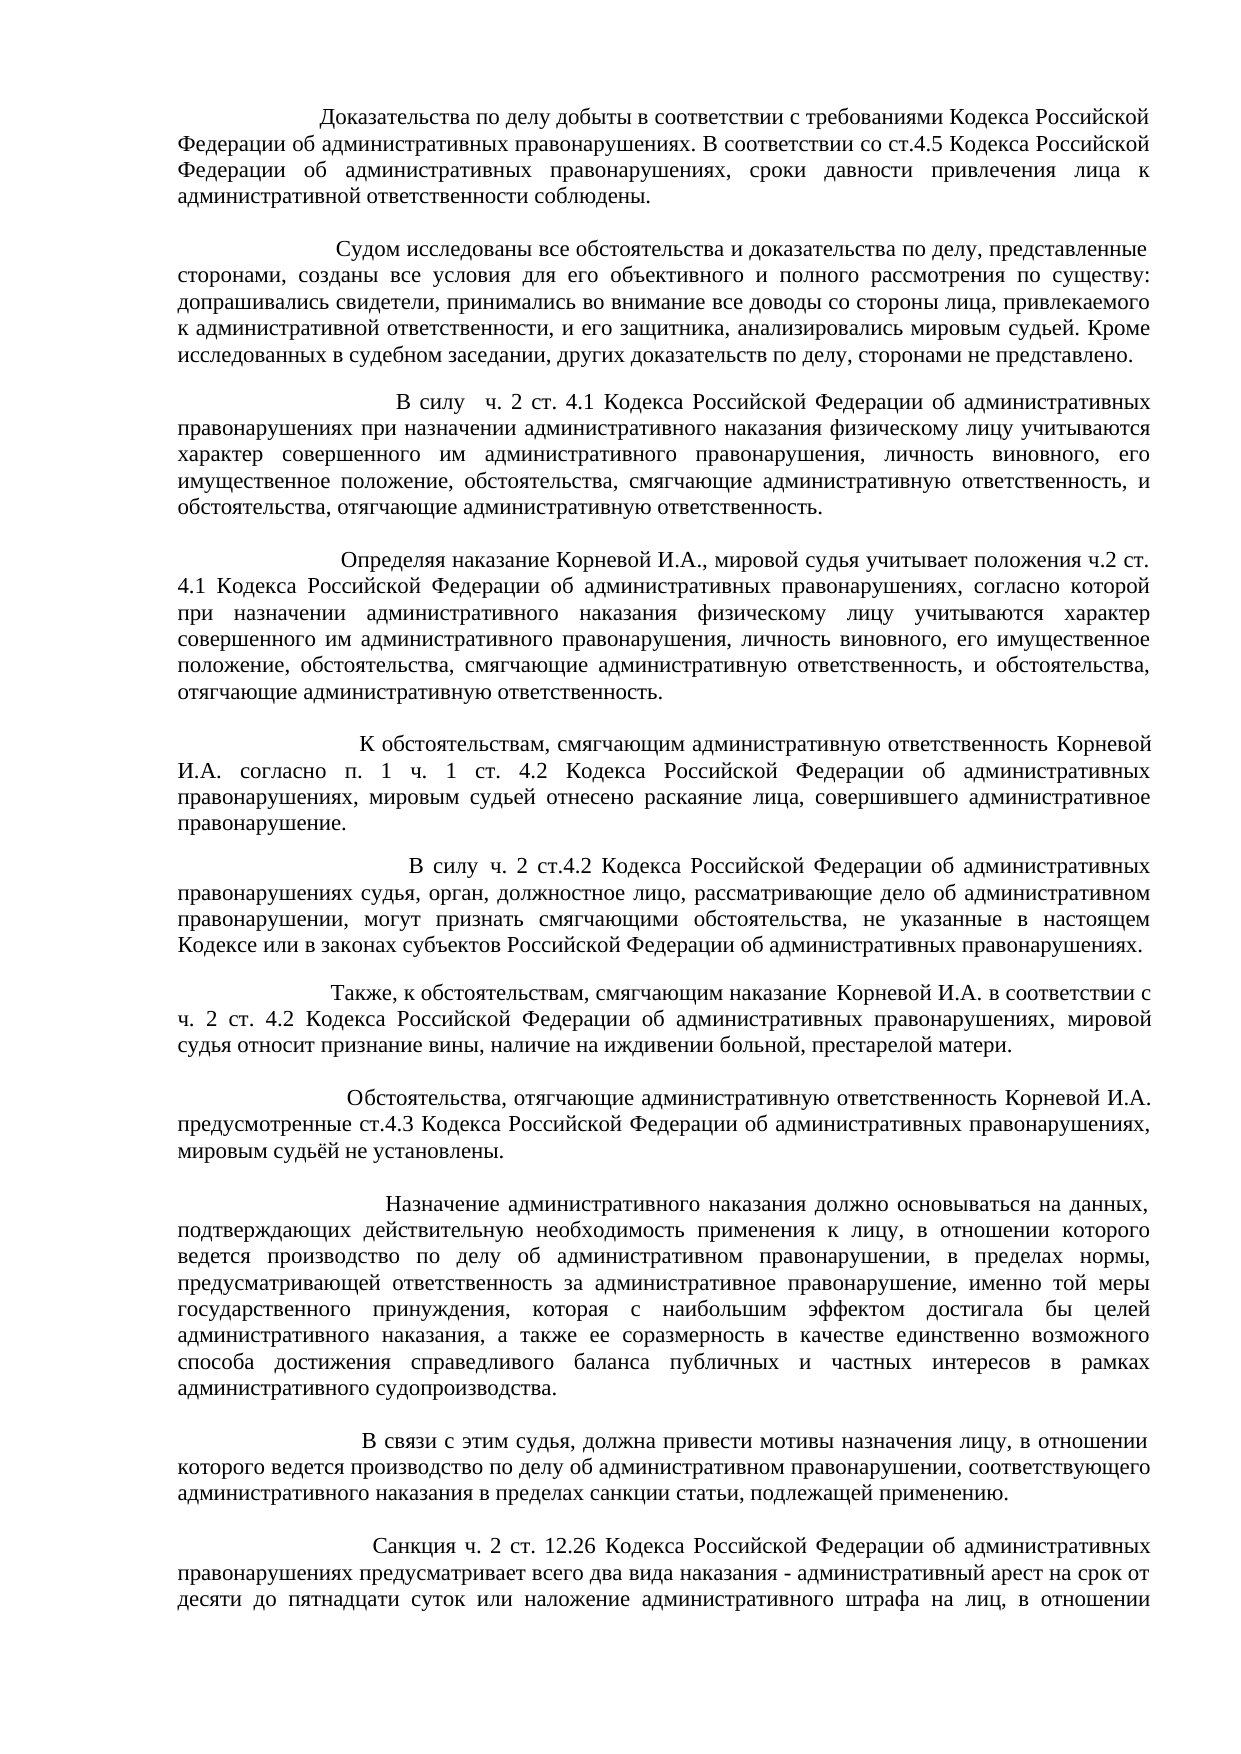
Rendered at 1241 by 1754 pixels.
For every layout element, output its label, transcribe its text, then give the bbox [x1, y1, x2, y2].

text В силу ч. 2 ст.4.2 Кодекса Российской Федерации об административных правонарушениях судья, орган, должностное лицо, рассматривающие дело об административном правонарушении, могут признать смягчающими обстоятельства, не указанные в настоящем Кодексе или в законах субъектов Российской Федерации об административных правонарушениях. [177, 852, 1152, 958]
text Обстоятельства, отягчающие административную ответственность Корневой И.А. предусмотренные ст.4.3 Кодекса Российской Федерации об административных правонарушениях, мировым судьёй не установлены. [177, 1084, 1152, 1163]
text В силу ч. 2 ст. 4.1 Кодекса Российской Федерации об административных правонарушениях при назначении административного наказания физическому лицу учитываются характер совершенного им административного правонарушения, личность виновного, его имущественное положение, обстоятельства, смягчающие административную ответственность, и обстоятельства, отягчающие административную ответственность. [177, 388, 1152, 519]
text Доказательства по делу добыты в соответствии с требованиями Кодекса Российской Федерации об административных правонарушениях. В соответствии со ст.4.5 Кодекса Российской Федерации об административных правонарушениях, сроки давности привлечения лица к административной ответственности соблюдены. [177, 103, 1152, 209]
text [177, 1532, 1152, 1611]
text Судом исследованы все обстоятельства и доказательства по делу, представленные сторонами, созданы все условия для его объективного и полного рассмотрения по существу: допрашивались свидетели, принимались во внимание все доводы со стороны лица, привлекаемого к административной ответственности, и его защитника, анализировались мировым судьей. Кроме исследованных в судебном заседании, других доказательств по делу, сторонами не представлено. [177, 235, 1152, 367]
text Назначение административного наказания должно основываться на данных, подтверждающих действительную необходимость применения к лицу, в отношении которого ведется производство по делу об административном правонарушении, в пределах нормы, предусматривающей ответственность за административное правонарушение, именно той меры государственного принуждения, которая с наибольшим эффектом достигала бы целей административного наказания, а также ее соразмерность в качестве единственно возможного способа достижения справедливого баланса публичных и частных интересов в рамках административного судопроизводства. [177, 1189, 1152, 1400]
text В связи с этим судья, должна привести мотивы назначения лицу, в отношении которого ведется производство по делу об административном правонарушении, соответствующего административного наказания в пределах санкции статьи, подлежащей применению. [177, 1427, 1152, 1506]
text Также, к обстоятельствам, смягчающим наказание Корневой И.А. в соответствии с ч. 2 ст. 4.2 Кодекса Российской Федерации об административных правонарушениях, мировой судья относит признание вины, наличие на иждивении больной, престарелой матери. [177, 979, 1152, 1058]
text Определяя наказание Корневой И.А., мировой судья учитывает положения ч.2 ст. 4.1 Кодекса Российской Федерации об административных правонарушениях, согласно которой при назначении административного наказания физическому лицу учитываются характер совершенного им административного правонарушения, личность виновного, его имущественное положение, обстоятельства, смягчающие административную ответственность, и обстоятельства, отягчающие административную ответственность. [177, 546, 1152, 704]
text К обстоятельствам, смягчающим административную ответственность Корневой И.А. согласно п. 1 ч. 1 ст. 4.2 Кодекса Российской Федерации об административных правонарушениях, мировым судьей отнесено раскаяние лица, совершившего административное правонарушение. [177, 730, 1152, 836]
